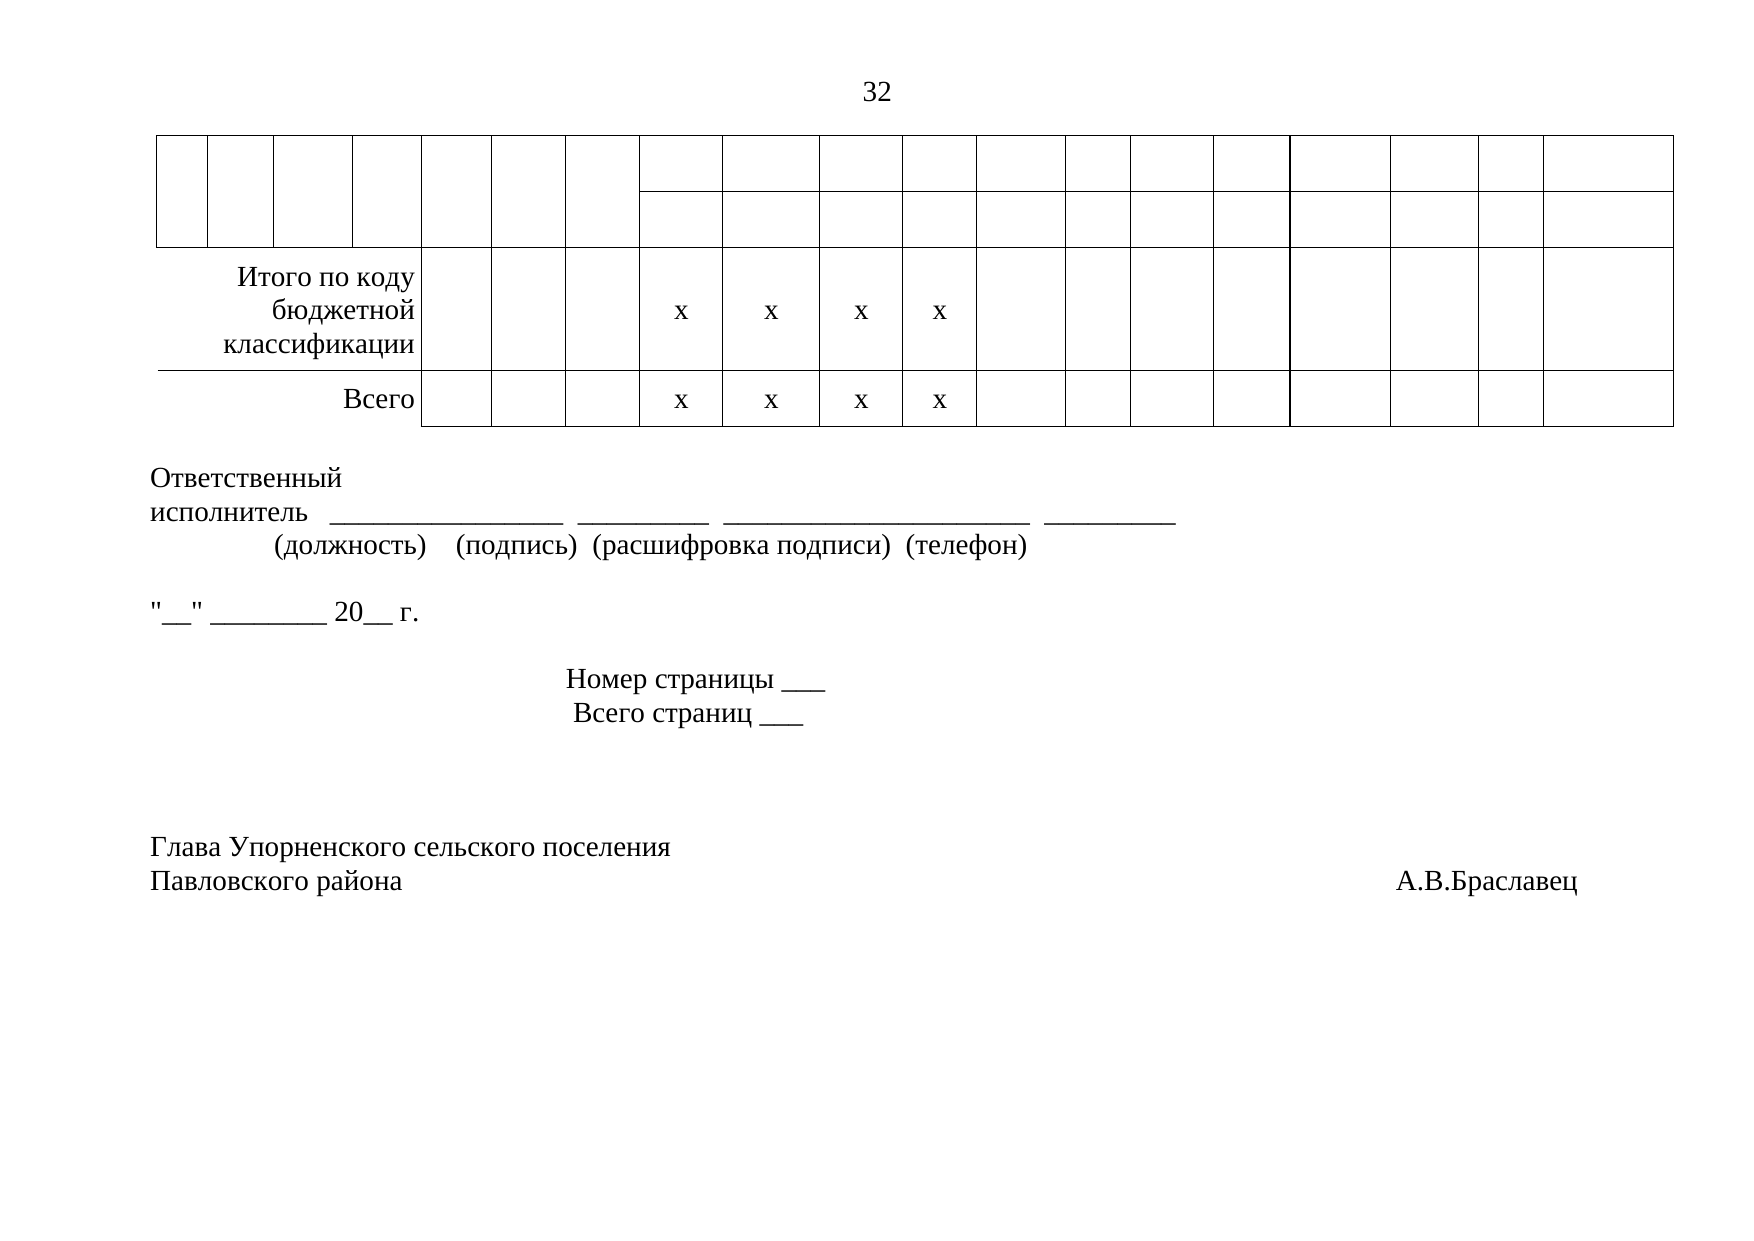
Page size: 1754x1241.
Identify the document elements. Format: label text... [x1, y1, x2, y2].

table_cell [1291, 136, 1390, 191]
table_cell [1479, 192, 1543, 247]
table_cell [1544, 248, 1673, 370]
table_cell [1066, 248, 1130, 370]
table_cell [422, 371, 491, 426]
table_cell [492, 371, 565, 426]
table_cell x [903, 371, 976, 426]
text "__" ________ 20__ г. [150, 594, 1604, 628]
table_cell [903, 192, 976, 247]
table_cell Итого по коду бюджетной классификации [156, 248, 421, 370]
table_cell [1291, 371, 1390, 426]
table_cell [1131, 136, 1213, 191]
table_cell Всего [156, 370, 421, 426]
table_cell [566, 371, 639, 426]
text Номер страницы ___ [150, 662, 1604, 695]
table_cell [1391, 136, 1478, 191]
table_cell [1214, 192, 1289, 247]
table_cell x [640, 248, 722, 370]
table_cell [1479, 136, 1543, 191]
text Глава Упорненского сельского поселения [150, 829, 1604, 863]
table_cell [1544, 136, 1673, 191]
table_cell [1291, 248, 1390, 370]
table_cell [1066, 136, 1130, 191]
text Всего страниц ___ [150, 695, 1604, 729]
table_cell x [820, 248, 902, 370]
table_cell [1391, 248, 1478, 370]
table_cell [1479, 248, 1543, 370]
text (должность) (подпись) (расшифровка подписи) (телефон) [150, 527, 1604, 561]
table_cell [1479, 371, 1543, 426]
table_cell [422, 248, 491, 370]
table_cell [1544, 371, 1673, 426]
table_cell [640, 192, 722, 247]
table_cell [723, 192, 819, 247]
table_cell x [820, 371, 902, 426]
table_cell [820, 192, 902, 247]
table_cell [1544, 192, 1673, 247]
table_cell [1391, 371, 1478, 426]
table_cell [903, 136, 976, 191]
table_cell [492, 248, 565, 370]
table_cell [1214, 136, 1289, 191]
table_cell [1214, 371, 1289, 426]
text исполнитель ________________ _________ _____________________ _________ [150, 494, 1604, 527]
table_cell [977, 192, 1065, 247]
table_cell [1131, 248, 1213, 370]
table_cell x [903, 248, 976, 370]
table_cell [1214, 248, 1289, 370]
table_cell [723, 136, 819, 191]
table_cell [1391, 192, 1478, 247]
text Ответственный [150, 460, 1604, 494]
table_cell x [640, 371, 722, 426]
table_cell [566, 248, 639, 370]
table_cell [977, 248, 1065, 370]
table_cell [1066, 192, 1130, 247]
table_cell [640, 136, 722, 191]
table_cell [977, 371, 1065, 426]
table_cell [1291, 192, 1390, 247]
table_cell [1066, 371, 1130, 426]
table_cell [1131, 192, 1213, 247]
table_cell [977, 136, 1065, 191]
table_cell x [723, 248, 819, 370]
table_cell [820, 136, 902, 191]
table_cell [1131, 371, 1213, 426]
text Павловского района А.В.Браславец [150, 863, 1604, 896]
table_cell x [723, 371, 819, 426]
